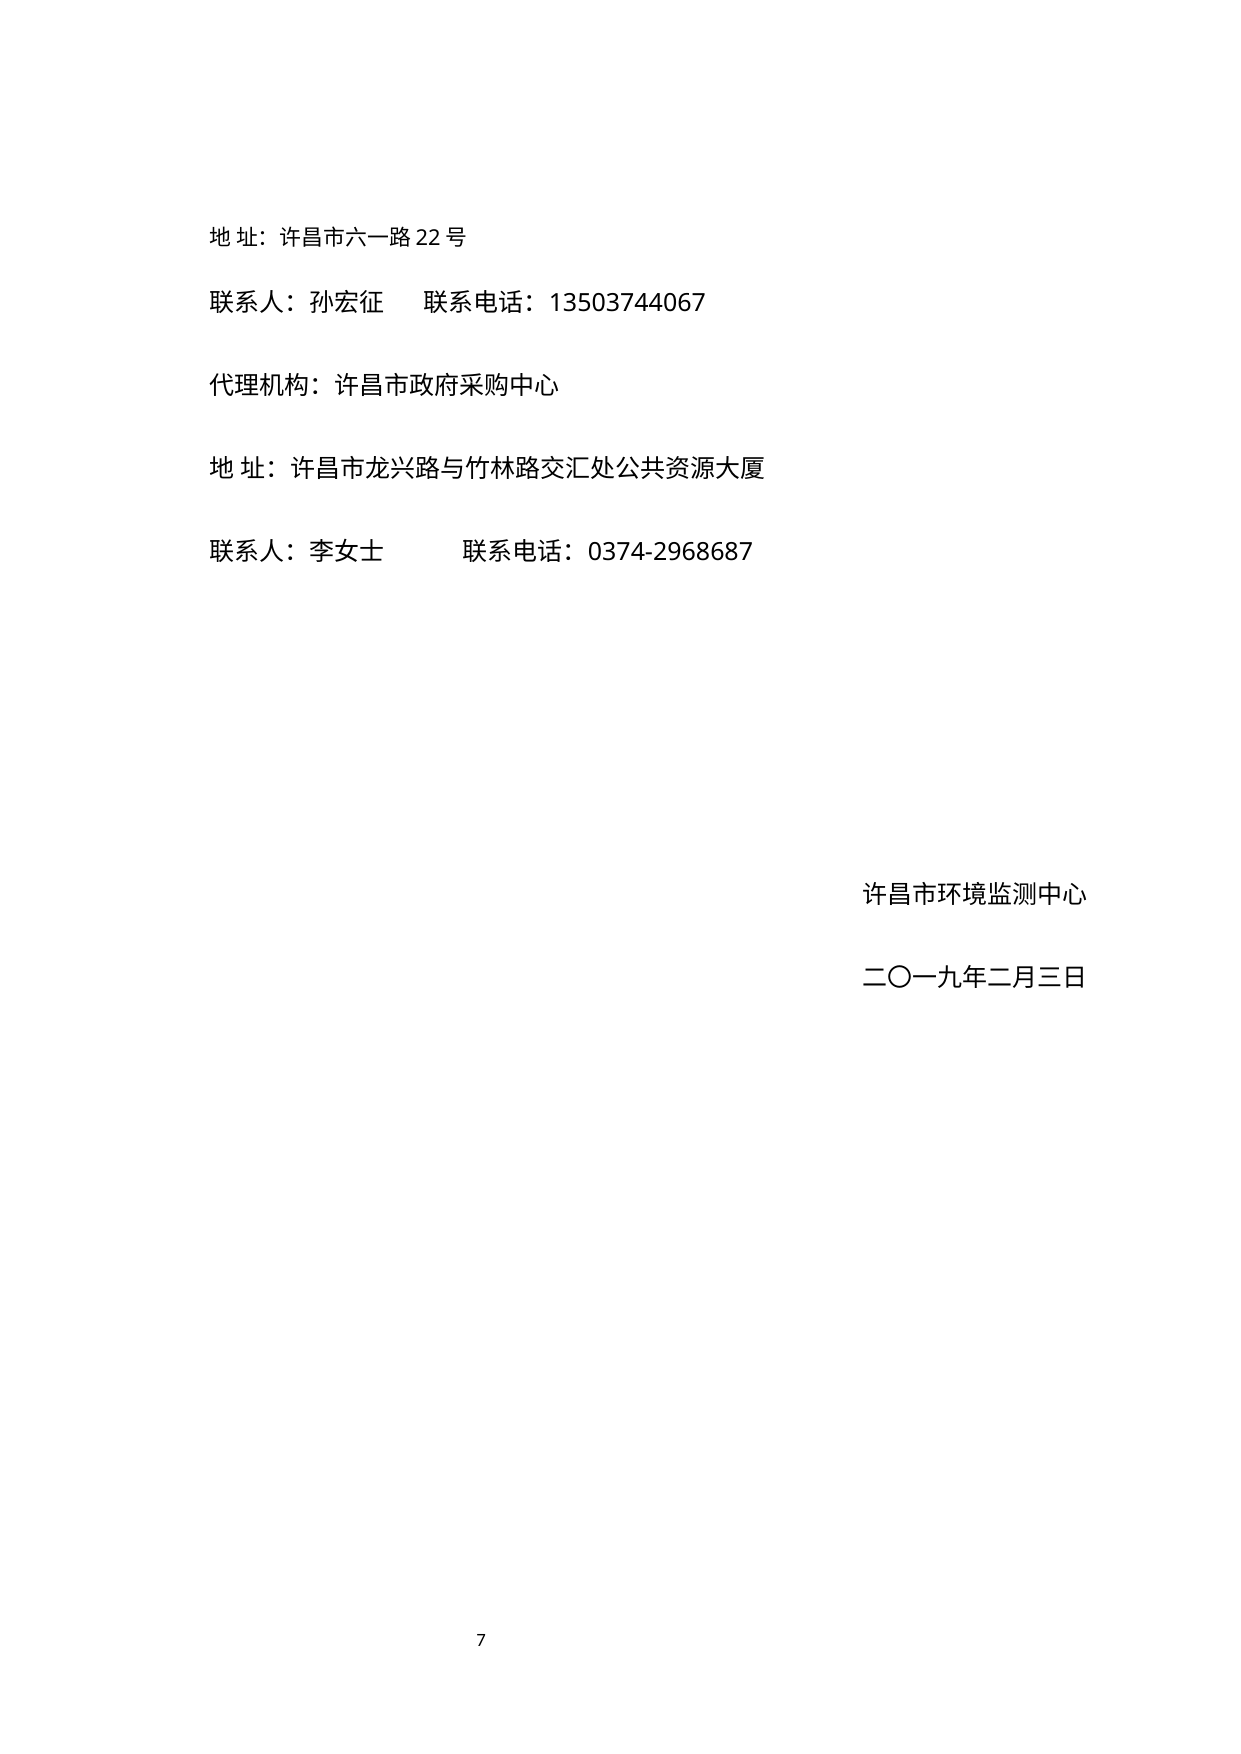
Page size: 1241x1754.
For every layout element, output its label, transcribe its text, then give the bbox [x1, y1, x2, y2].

text 地 址：许昌市龙兴路与竹林路交汇处公共资源大厦 [165, 434, 1087, 499]
text 代理机构：许昌市政府采购中心 [165, 351, 1087, 416]
text 地 址：许昌市六一路22号 [165, 219, 1087, 252]
text 许昌市环境监测中心 [165, 860, 1087, 925]
text 联系人：孙宏征 联系电话：13503744067 [165, 268, 1087, 333]
text 联系人：李女士 联系电话：0374-2968687 [165, 517, 1087, 582]
text 二〇一九年二月三日 [165, 943, 1087, 1008]
